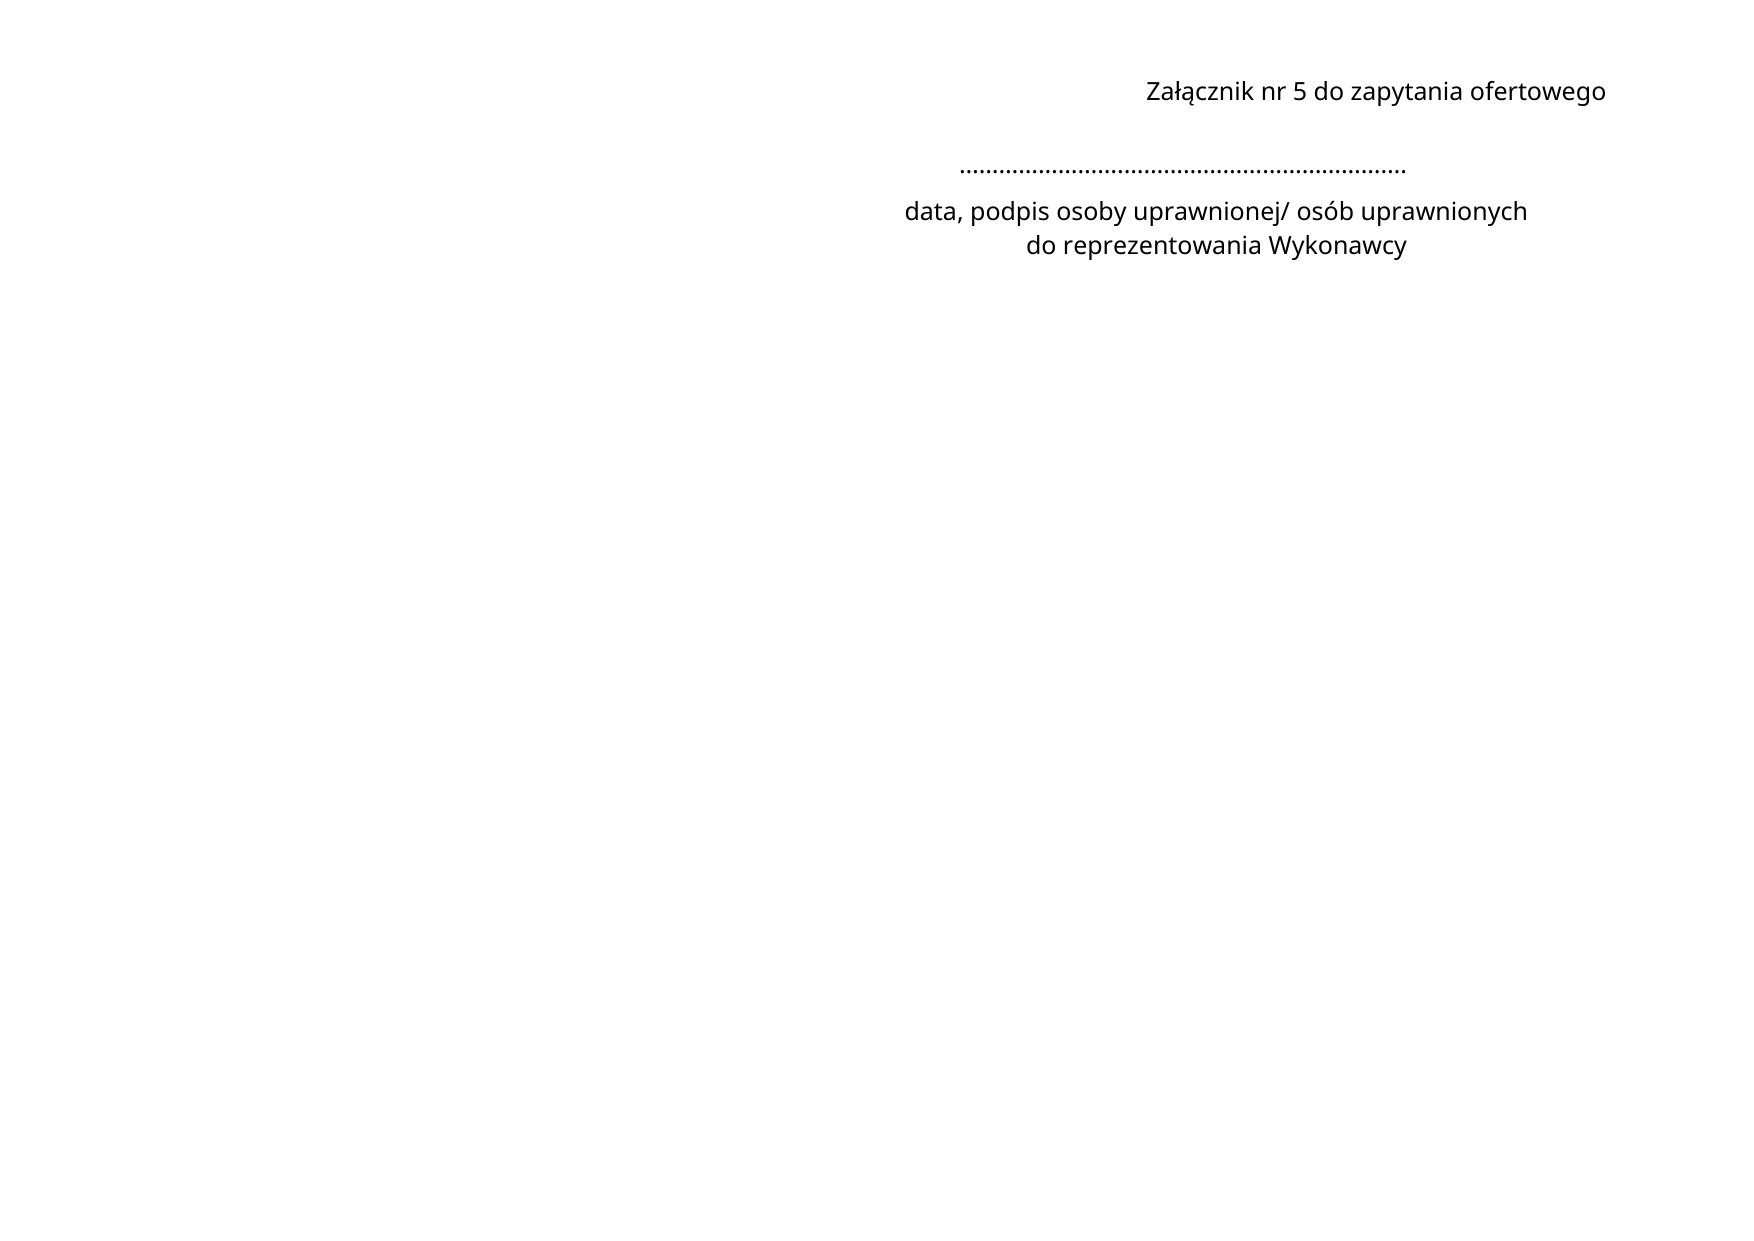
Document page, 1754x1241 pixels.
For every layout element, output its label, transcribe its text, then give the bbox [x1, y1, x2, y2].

text do reprezentowania Wykonawcy [738, 228, 1621, 262]
text …………………….……………………………………. [885, 147, 1606, 181]
text data, podpis osoby uprawnionej/ osób uprawnionych [738, 193, 1621, 228]
